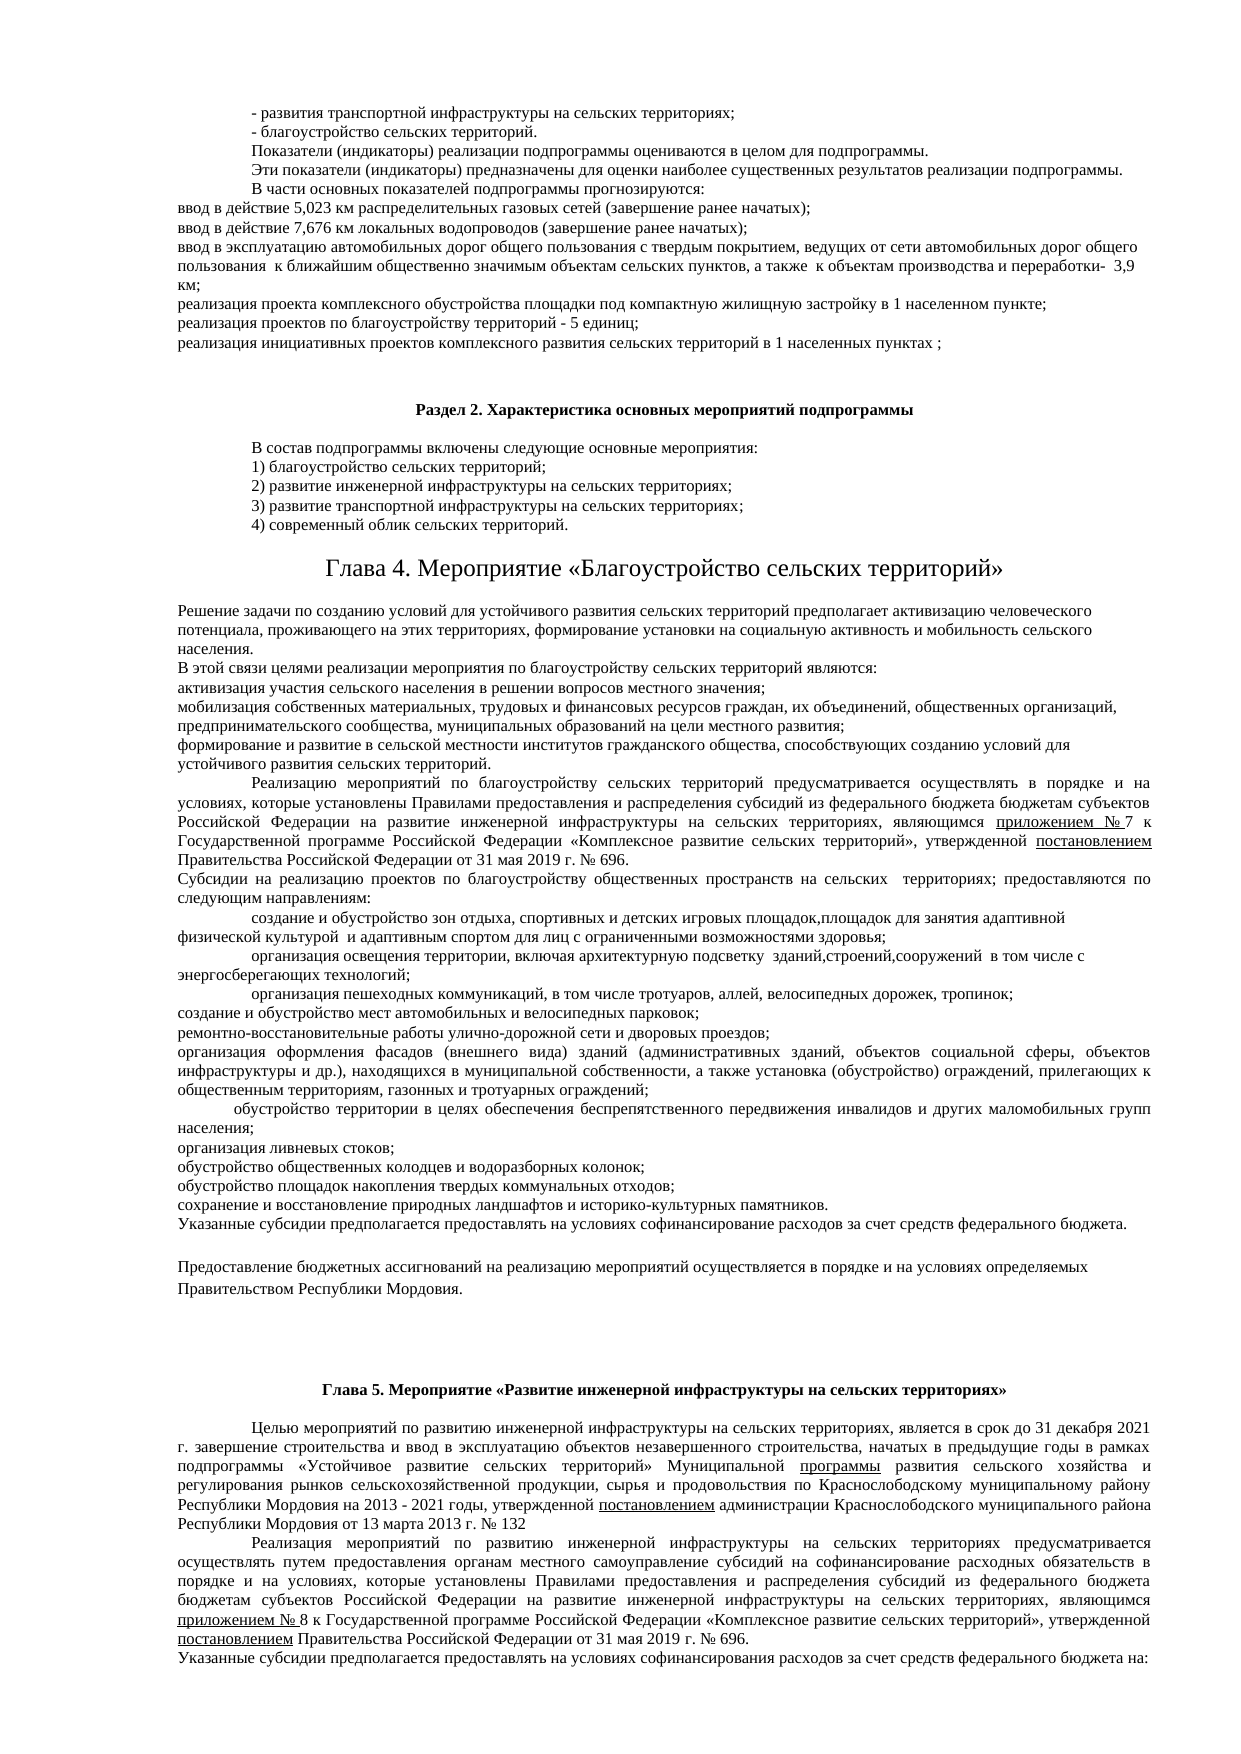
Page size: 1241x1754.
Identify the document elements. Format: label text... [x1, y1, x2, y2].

text Реализация мероприятий по развитию инженерной инфраструктуры на сельских территориях предусматривается осуществлять путем предоставления органам местного самоуправление субсидий на софинансирование расходных обязательств в порядке и на условиях, которые установлены Правилами предоставления и распределения субсидий из федерального бюджета бюджетам субъектов Российской Федерации на развитие инженерной инфраструктуры на сельских территориях, являющимся приложением № 8 к Государственной программе Российской Федерации «Комплексное развитие сельских территорий», утвержденной постановлением Правительства Российской Федерации от 31 мая 2019 г. № 696. [177, 1533, 1152, 1648]
text реализация проектов по благоустройству территорий - 5 единиц; [177, 313, 1152, 332]
text Показатели (индикаторы) реализации подпрограммы оцениваются в целом для подпрограммы. [177, 141, 1152, 160]
text организация ливневых стоков; [177, 1137, 1152, 1157]
text Предоставление бюджетных ассигнований на реализацию мероприятий осуществляется в порядке и на условиях определяемых Правительством Республики Мордовия. [177, 1257, 1152, 1298]
text ремонтно-восстановительные работы улично-дорожной сети и дворовых проездов; [177, 1022, 1152, 1042]
text В этой связи целями реализации мероприятия по благоустройству сельских территорий являются: [177, 658, 1152, 677]
text обустройство площадок накопления твердых коммунальных отходов; [177, 1176, 1152, 1195]
text 4) современный облик сельских территорий. [177, 514, 1152, 534]
text Эти показатели (индикаторы) предназначены для оценки наиболее существенных результатов реализации подпрограммы. [177, 160, 1152, 179]
text Решение задачи по созданию условий для устойчивого развития сельских территорий предполагает активизацию человеческого потенциала, проживающего на этих территориях, формирование установки на социальную активность и мобильность сельского населения. [177, 601, 1152, 658]
text обустройство общественных колодцев и водоразборных колонок; [177, 1157, 1152, 1176]
text организация пешеходных коммуникаций, в том числе тротуаров, аллей, велосипедных дорожек, тропинок; [177, 984, 1152, 1003]
text - благоустройство сельских территорий. [177, 122, 1152, 141]
text Реализацию мероприятий по благоустройству сельских территорий предусматривается осуществлять в порядке и на условиях, которые установлены Правилами предоставления и распределения субсидий из федерального бюджета бюджетам субъектов Российской Федерации на развитие инженерной инфраструктуры на сельских территориях, являющимся приложением № 7 к Государственной программе Российской Федерации «Комплексное развитие сельских территорий», утвержденной постановлением Правительства Российской Федерации от 31 мая 2019 г. № 696. [177, 773, 1152, 869]
text В состав подпрограммы включены следующие основные мероприятия: [177, 438, 1152, 457]
text ввод в действие 5,023 км распределительных газовых сетей (завершение ранее начатых); [177, 198, 1152, 217]
text реализация проекта комплексного обустройства площадки под компактную жилищную застройку в 1 населенном пункте; [177, 294, 1152, 313]
text Субсидии на реализацию проектов по благоустройству общественных пространств на сельских территориях; предоставляются по следующим направлениям: [177, 869, 1152, 907]
text организация оформления фасадов (внешнего вида) зданий (административных зданий, объектов социальной сферы, объектов инфраструктуры и др.), находящихся в муниципальной собственности, а также установка (обустройство) ограждений, прилегающих к общественным территориям, газонных и тротуарных ограждений; [177, 1042, 1152, 1099]
text активизация участия сельского населения в решении вопросов местного значения; [177, 677, 1152, 697]
text 3) развитие транспортной инфраструктуры на сельских территориях; [177, 495, 1152, 514]
text Указанные субсидии предполагается предоставлять на условиях софинансирование расходов за счет средств федерального бюджета. [177, 1214, 1152, 1233]
text Раздел 2. Характеристика основных мероприятий подпрограммы [177, 399, 1152, 419]
text ввод в эксплуатацию автомобильных дорог общего пользования с твердым покрытием, ведущих от сети автомобильных дорог общего пользования к ближайшим общественно значимым объектам сельских пунктов, а также к объектам производства и переработки- 3,9 км; [177, 237, 1152, 294]
text 2) развитие инженерной инфраструктуры на сельских территориях; [177, 476, 1152, 495]
text создание и обустройство мест автомобильных и велосипедных парковок; [177, 1003, 1152, 1022]
text Целью мероприятий по развитию инженерной инфраструктуры на сельских территориях, является в срок до 31 декабря 2021 г. завершение строительства и ввод в эксплуатацию объектов незавершенного строительства, начатых в предыдущие годы в рамках подпрограммы «Устойчивое развитие сельских территорий» Муниципальной программы развития сельского хозяйства и регулирования рынков сельскохозяйственной продукции, сырья и продовольствия по Краснослободскому муниципальному району Республики Мордовия на 2013 - 2021 годы, утвержденной постановлением администрации Краснослободского муниципального района Республики Мордовия от 13 марта 2013 г. № 132 [177, 1418, 1152, 1533]
text организация освещения территории, включая архитектурную подсветку зданий,строений,сооружений в том числе с энергосберегающих технологий; [177, 946, 1152, 984]
text ввод в действие 7,676 км локальных водопроводов (завершение ранее начатых); [177, 217, 1152, 237]
text обустройство территории в целях обеспечения беспрепятственного передвижения инвалидов и других маломобильных групп населения; [177, 1099, 1152, 1137]
text мобилизация собственных материальных, трудовых и финансовых ресурсов граждан, их объединений, общественных организаций, предпринимательского сообщества, муниципальных образований на цели местного развития; [177, 697, 1152, 735]
text создание и обустройство зон отдыха, спортивных и детских игровых площадок,площадок для занятия адаптивной физической культурой и адаптивным спортом для лиц с ограниченными возможностями здоровья; [177, 907, 1152, 946]
text В части основных показателей подпрограммы прогнозируются: [177, 179, 1152, 198]
text - развития транспортной инфраструктуры на сельских территориях; [177, 102, 1152, 122]
text Глава 4. Мероприятие «Благоустройство сельских территорий» [177, 553, 1152, 582]
text сохранение и восстановление природных ландшафтов и историко-культурных памятников. [177, 1195, 1152, 1214]
text формирование и развитие в сельской местности институтов гражданского общества, способствующих созданию условий для устойчивого развития сельских территорий. [177, 735, 1152, 773]
text Указанные субсидии предполагается предоставлять на условиях софинансирования расходов за счет средств федерального бюджета на: [177, 1648, 1152, 1667]
text Глава 5. Мероприятие «Развитие инженерной инфраструктуры на сельских территориях» [177, 1379, 1152, 1398]
text 1) благоустройство сельских территорий; [177, 457, 1152, 476]
text реализация инициативных проектов комплексного развития сельских территорий в 1 населенных пунктах ; [177, 332, 1152, 352]
